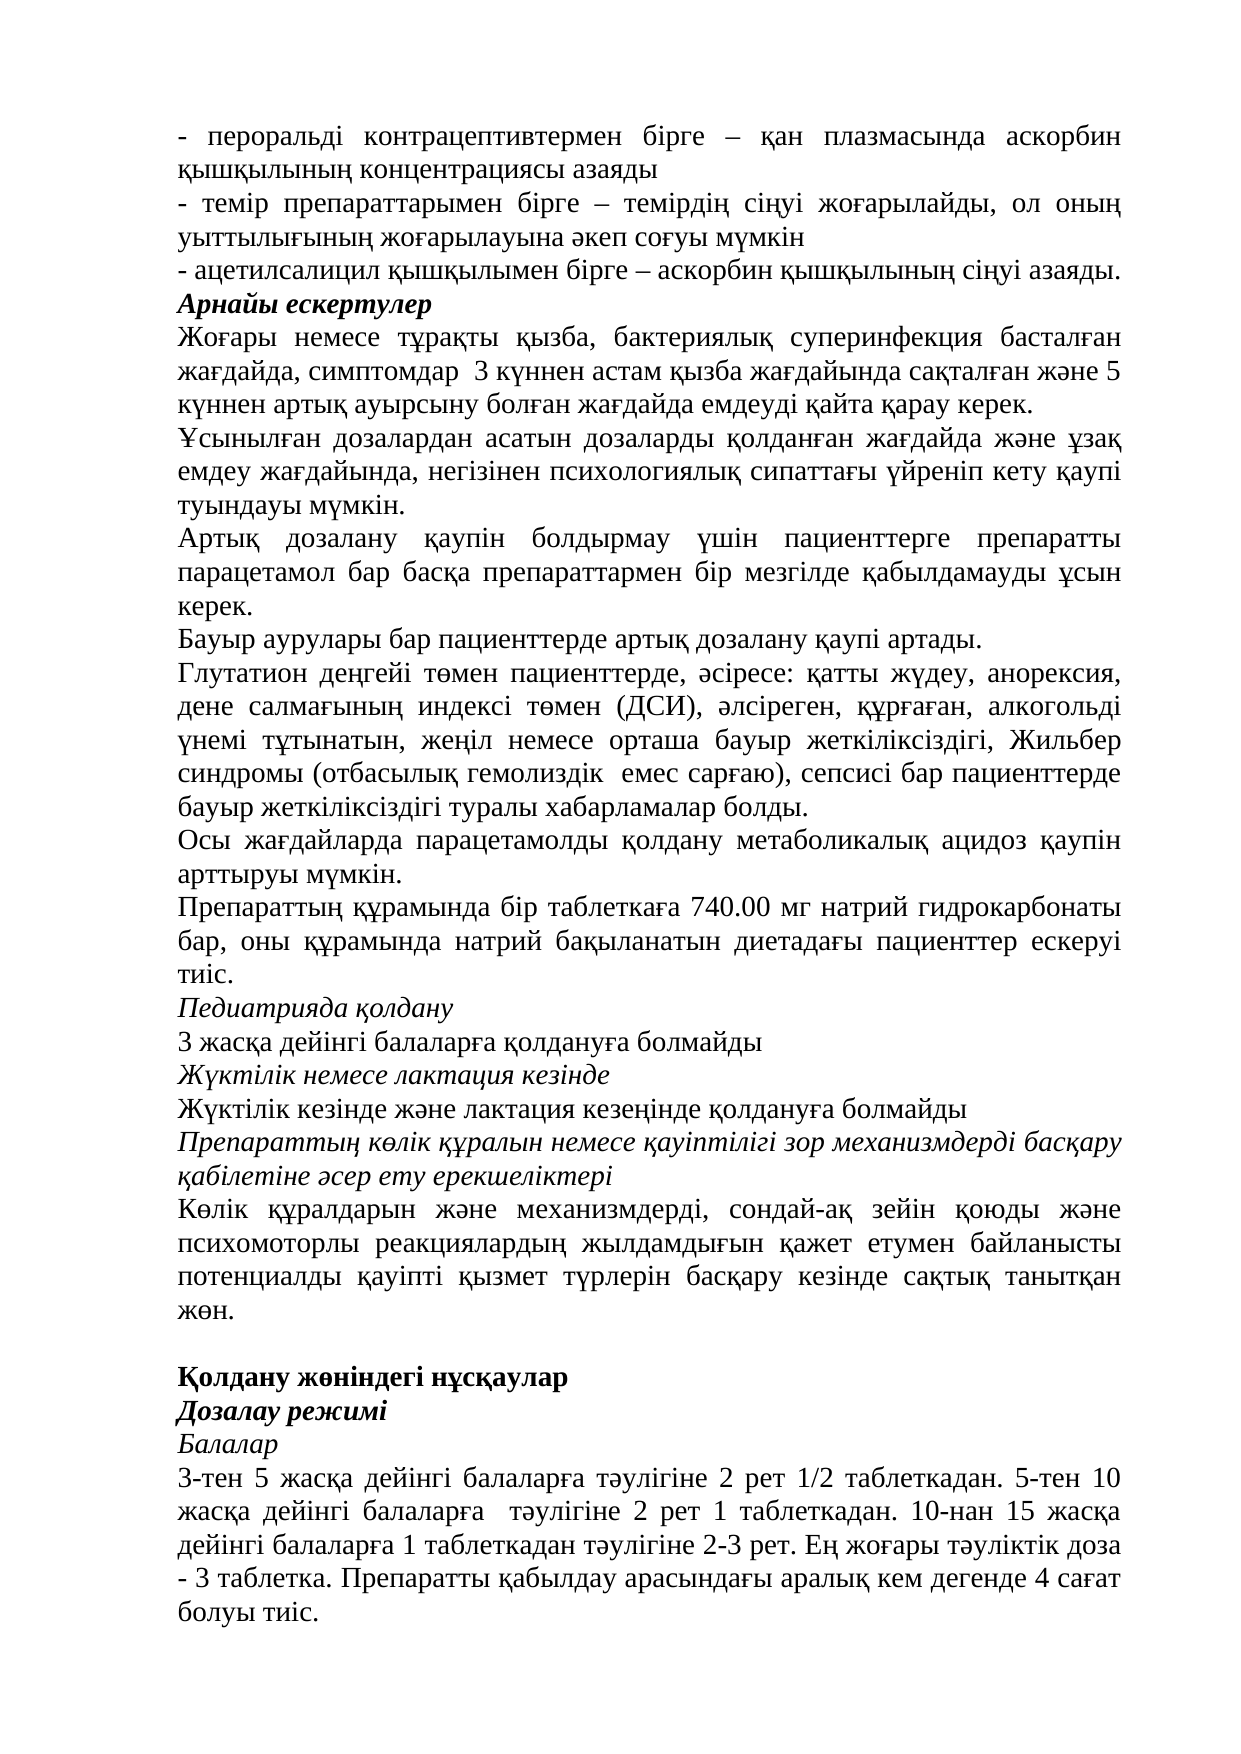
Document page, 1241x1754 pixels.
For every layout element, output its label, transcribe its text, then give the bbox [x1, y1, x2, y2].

text - пероральді контрацептивтермен бірге – қан плазмасында аскорбин қышқылының концентрациясы азаяды [177, 118, 1122, 185]
text Дозалау режимі [177, 1393, 1122, 1426]
text Жоғары немесе тұрақты қызба, бактериялық суперинфекция басталған жағдайда, симптомдар 3 күннен астам қызба жағдайында сақталған және 5 күннен артық ауырсыну болған жағдайда емдеуді қайта қарау керек. [177, 319, 1122, 420]
text 3-тен 5 жасқа дейінгі балаларға тәулігіне 2 рет 1/2 таблеткадан. 5-тен 10 жасқа дейінгі балаларға тәулігіне 2 рет 1 таблеткадан. 10-нан 15 жасқа дейінгі балаларға 1 таблеткадан тәулігіне 2-3 рет. Ең жоғары тәуліктік доза - 3 таблетка. Препаратты қабылдау арасындағы аралық кем дегенде 4 сағат болуы тиіс. [177, 1460, 1122, 1627]
text 3 жасқа дейінгі балаларға қолдануға болмайды [177, 1024, 1122, 1057]
text - ацетилсалицил қышқылымен бірге – аскорбин қышқылының сіңуі азаяды. [177, 252, 1122, 286]
text Бауыр аурулары бар пациенттерде артық дозалану қаупі артады. [177, 621, 1122, 655]
text Жүктілік немесе лактация кезінде [177, 1057, 1122, 1091]
text Көлік құралдарын және механизмдерді, сондай-ақ зейін қоюды және психомоторлы реакциялардың жылдамдығын қажет етумен байланысты потенциалды қауіпті қызмет түрлерін басқару кезінде сақтық танытқан жөн. [177, 1191, 1122, 1326]
text Қолдану жөніндегі нұсқаулар [177, 1359, 1122, 1393]
text Балалар [177, 1426, 1122, 1460]
text Жүктілік кезінде және лактация кезеңінде қолдануға болмайды [177, 1091, 1122, 1124]
text Педиатрияда қолдану [177, 990, 1122, 1024]
text Ұсынылған дозалардан асатын дозаларды қолданған жағдайда және ұзақ емдеу жағдайында, негізінен психологиялық сипаттағы үйреніп кету қаупі туындауы мүмкін. [177, 420, 1122, 521]
text Препараттың құрамында бір таблеткаға 740.00 мг натрий гидрокарбонаты бар, оны құрамында натрий бақыланатын диетадағы пациенттер ескеруі тиіс. [177, 889, 1122, 990]
text Препараттың көлік құралын немесе қауіптілігі зор механизмдерді басқару қабілетіне әсер ету ерекшеліктері [177, 1124, 1122, 1191]
text Артық дозалану қаупін болдырмау үшін пациенттерге препаратты парацетамол бар басқа препараттармен бір мезгілде қабылдамауды ұсын керек. [177, 521, 1122, 621]
text Глутатион деңгейі төмен пациенттерде, әсіресе: қатты жүдеу, анорексия, дене салмағының индексі төмен (ДСИ), әлсіреген, құрғаған, алкогольді үнемі тұтынатын, жеңіл немесе орташа бауыр жеткіліксіздігі, Жильбер синдромы (отбасылық гемолиздік емес сарғаю), сепсисі бар пациенттерде бауыр жеткіліксіздігі туралы хабарламалар болды. [177, 655, 1122, 822]
text Арнайы ескертулер [177, 286, 1122, 319]
text - темір препараттарымен бірге – темірдің сіңуі жоғарылайды, ол оның уыттылығының жоғарылауына әкеп соғуы мүмкін [177, 185, 1122, 252]
text Осы жағдайларда парацетамолды қолдану метаболикалық ацидоз қаупін арттыруы мүмкін. [177, 822, 1122, 889]
